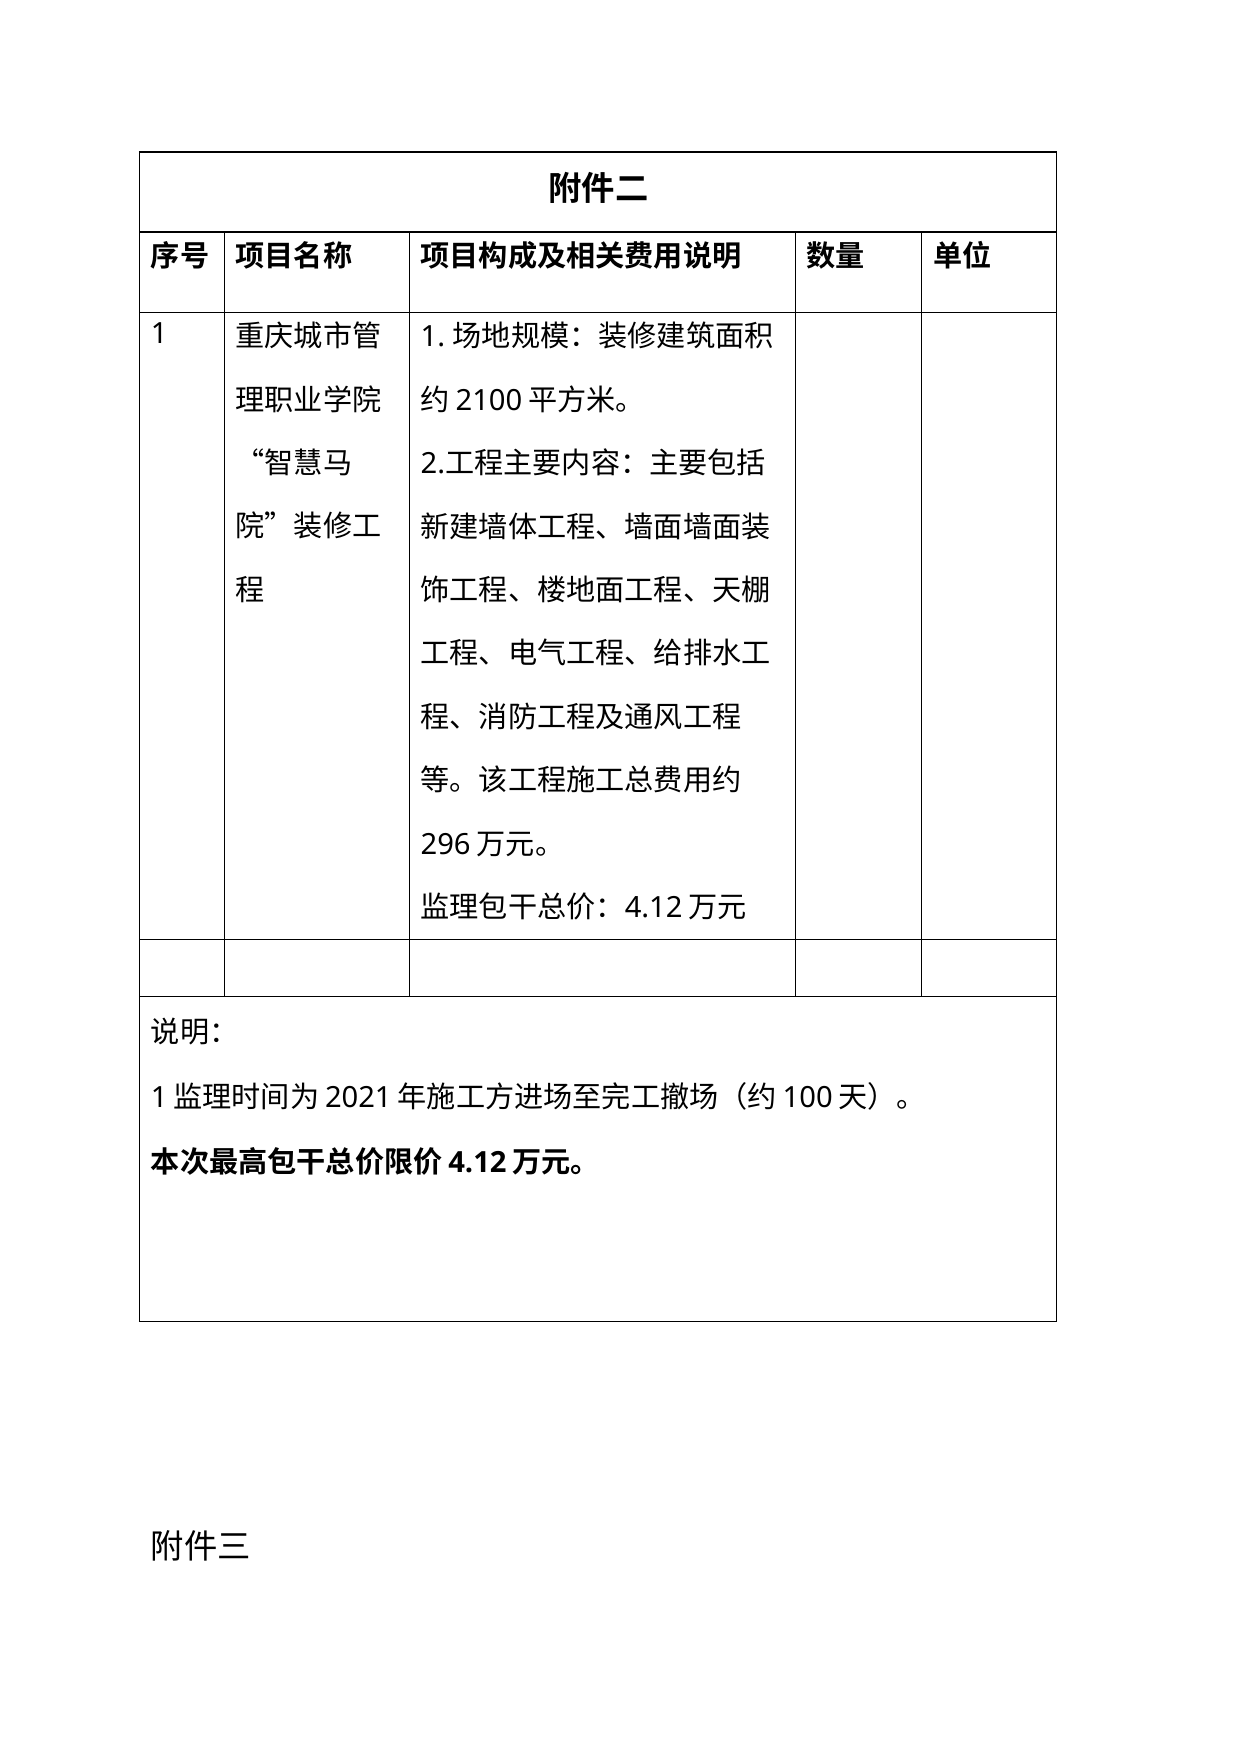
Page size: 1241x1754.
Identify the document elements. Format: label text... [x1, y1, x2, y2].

table_cell 说明： 1监理时间为2021年施工方进场至完工撤场（约100天）。 本次最高包干总价限价4.12万元。 [140, 997, 1056, 1321]
text 附件三 [151, 1511, 1089, 1576]
table_cell 重庆城市管理职业学院“智慧马院”装修工程 [225, 313, 409, 939]
table_cell [225, 940, 409, 996]
table_cell [922, 313, 1056, 939]
table_header 附件二 [140, 153, 1056, 231]
table_cell 项目名称 [225, 233, 409, 312]
table_cell [140, 940, 224, 996]
table_cell 单位 [922, 233, 1056, 312]
table_cell [922, 940, 1056, 996]
table_cell 数量 [796, 233, 921, 312]
table_cell 1 [140, 313, 224, 939]
table_cell [410, 940, 795, 996]
table_cell 序号 [140, 233, 224, 312]
table_cell 项目构成及相关费用说明 [410, 233, 795, 312]
table_cell 1. 场地规模：装修建筑面积约2100平方米。 2.工程主要内容：主要包括新建墙体工程、墙面墙面装饰工程、楼地面工程、天棚工程、电气工程、给排水工程、消防工程及通风工程等。该工程施工总费用约296万元。 监理包干总价：4.12万元 [410, 313, 795, 939]
table_cell [796, 313, 921, 939]
table_cell [796, 940, 921, 996]
